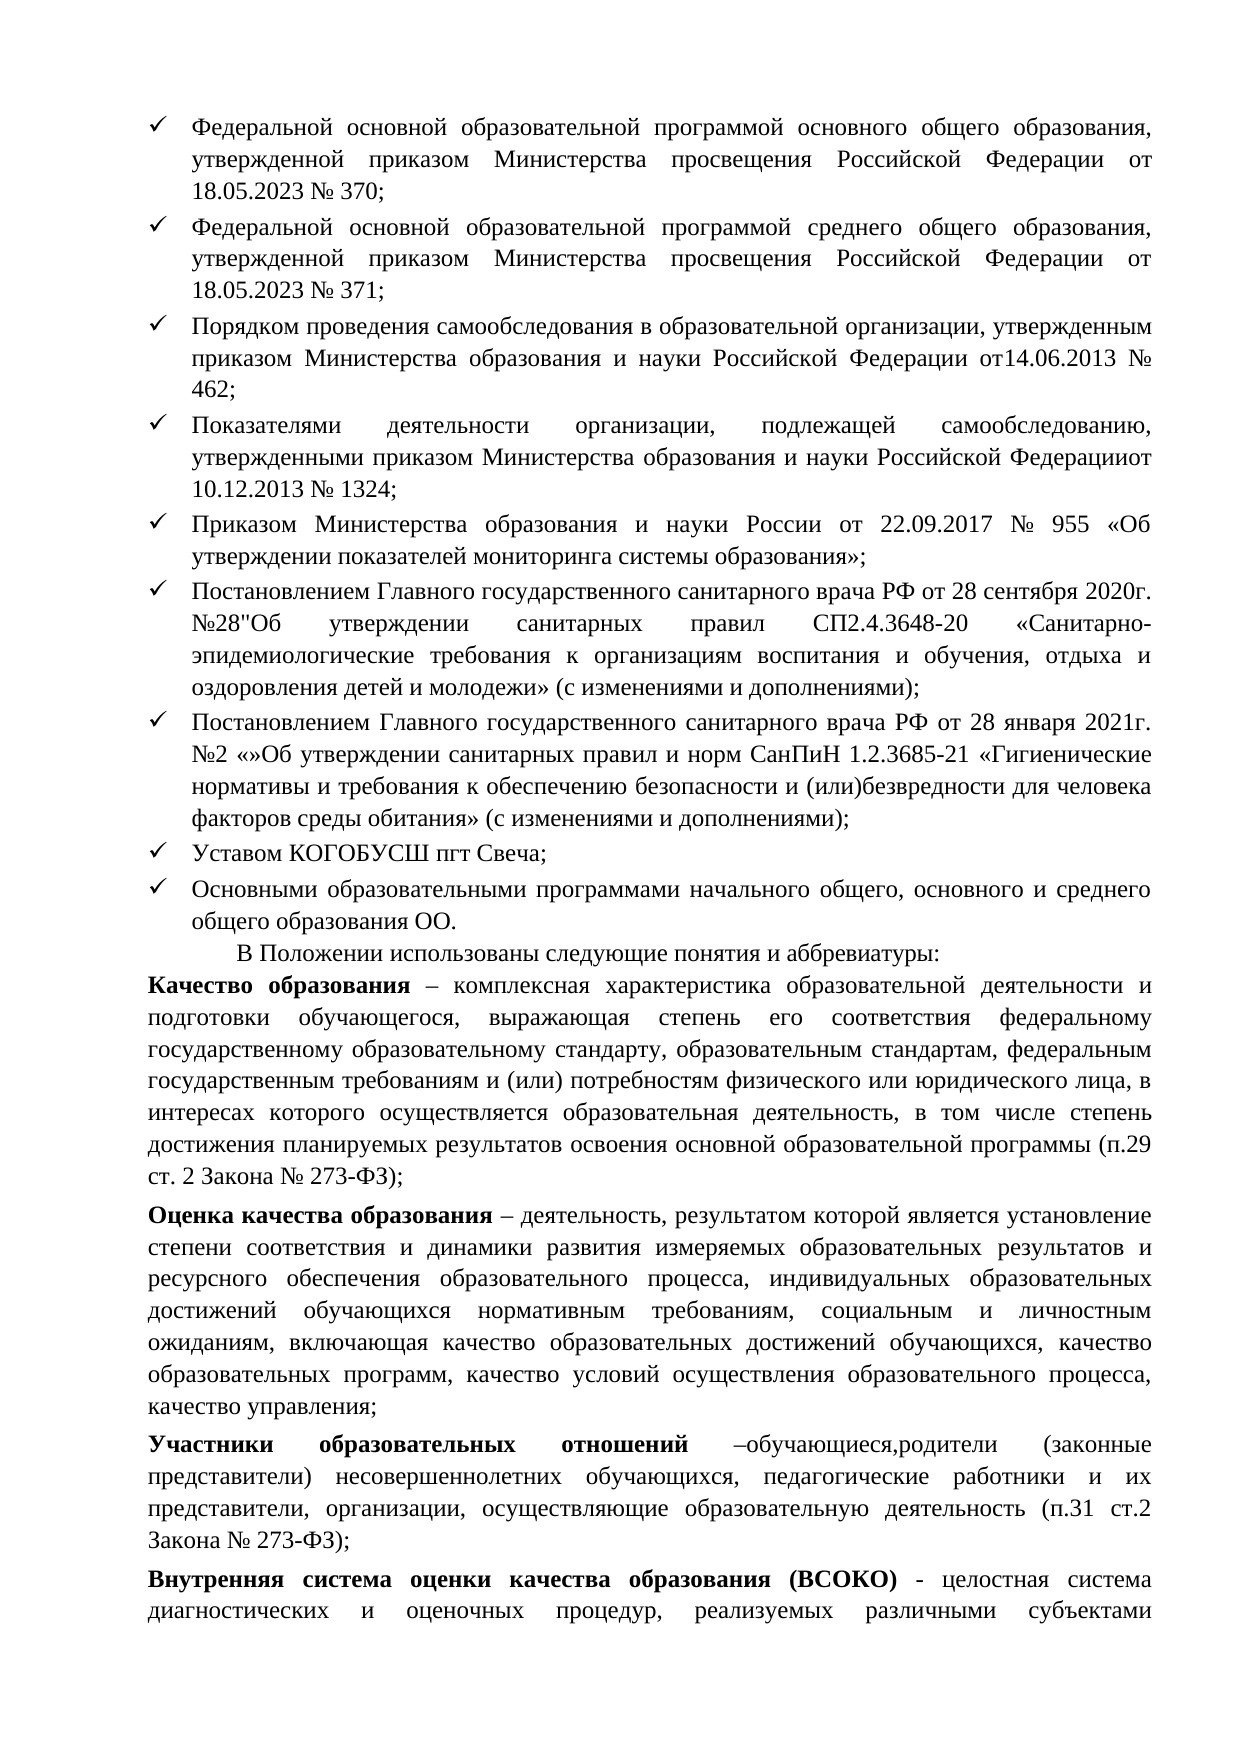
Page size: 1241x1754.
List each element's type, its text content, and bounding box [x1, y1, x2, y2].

list Порядком проведения самообследования в образовательной организации, утвержденным приказом Министерства образования и науки Российской Федерации от14.06.2013 № 462; [148, 311, 1152, 403]
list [148, 1564, 1152, 1624]
list Федеральной основной образовательной программой основного общего образования, утвержденной приказом Министерства просвещения Российской Федерации от 18.05.2023 № 370; [148, 112, 1152, 205]
list Показателями деятельности организации, подлежащей самообследованию, утвержденными приказом Министерства образования и науки Российской Федерацииот 10.12.2013 № 1324; [148, 410, 1152, 502]
list Уставом КОГОБУСШ пгт Свеча; [148, 838, 1152, 867]
list Качество образования – комплексная характеристика образовательной деятельности и подготовки обучающегося, выражающая степень его соответствия федеральному государственному образовательному стандарту, образовательным стандартам, федеральным государственным требованиям и (или) потребностям физического или юридического лица, в интересах которого осуществляется образовательная деятельность, в том числе степень достижения планируемых результатов освоения основной образовательной программы (п.29 ст. 2 Закона № 273-ФЗ); [148, 970, 1152, 1190]
list Оценка качества образования – деятельность, результатом которой является установление степени соответствия и динамики развития измеряемых образовательных результатов и ресурсного обеспечения образовательного процесса, индивидуальных образовательных достижений обучающихся нормативным требованиям, социальным и личностным ожиданиям, включающая качество образовательных достижений обучающихся, качество образовательных программ, качество условий осуществления образовательного процесса, качество управления; [148, 1200, 1152, 1420]
list Постановлением Главного государственного санитарного врача РФ от 28 января 2021г. №2 «»Об утверждении санитарных правил и норм СанПиН 1.2.3685-21 «Гигиенические нормативы и требования к обеспечению безопасности и (или)безвредности для человека факторов среды обитания» (с изменениями и дополнениями); [148, 707, 1152, 832]
list В Положении использованы следующие понятия и аббревиатуры: [148, 938, 1166, 967]
list Участники образовательных отношений –обучающиеся,родители (законные представители) несовершеннолетних обучающихся, педагогические работники и их представители, организации, осуществляющие образовательную деятельность (п.31 ст.2 Закона № 273-ФЗ); [148, 1429, 1152, 1554]
list Постановлением Главного государственного санитарного врача РФ от 28 сентября 2020г. №28"Об утверждении санитарных правил СП2.4.3648-20 «Санитарно- эпидемиологические требования к организациям воспитания и обучения, отдыха и оздоровления детей и молодежи» (с изменениями и дополнениями); [148, 576, 1152, 701]
list Федеральной основной образовательной программой среднего общего образования, утвержденной приказом Министерства просвещения Российской Федерации от 18.05.2023 № 371; [148, 212, 1152, 304]
list Приказом Министерства образования и науки России от 22.09.2017 № 955 «Об утверждении показателей мониторинга системы образования»; [148, 509, 1152, 570]
list Основными образовательными программами начального общего, основного и среднего общего образования ОО. [148, 874, 1152, 934]
